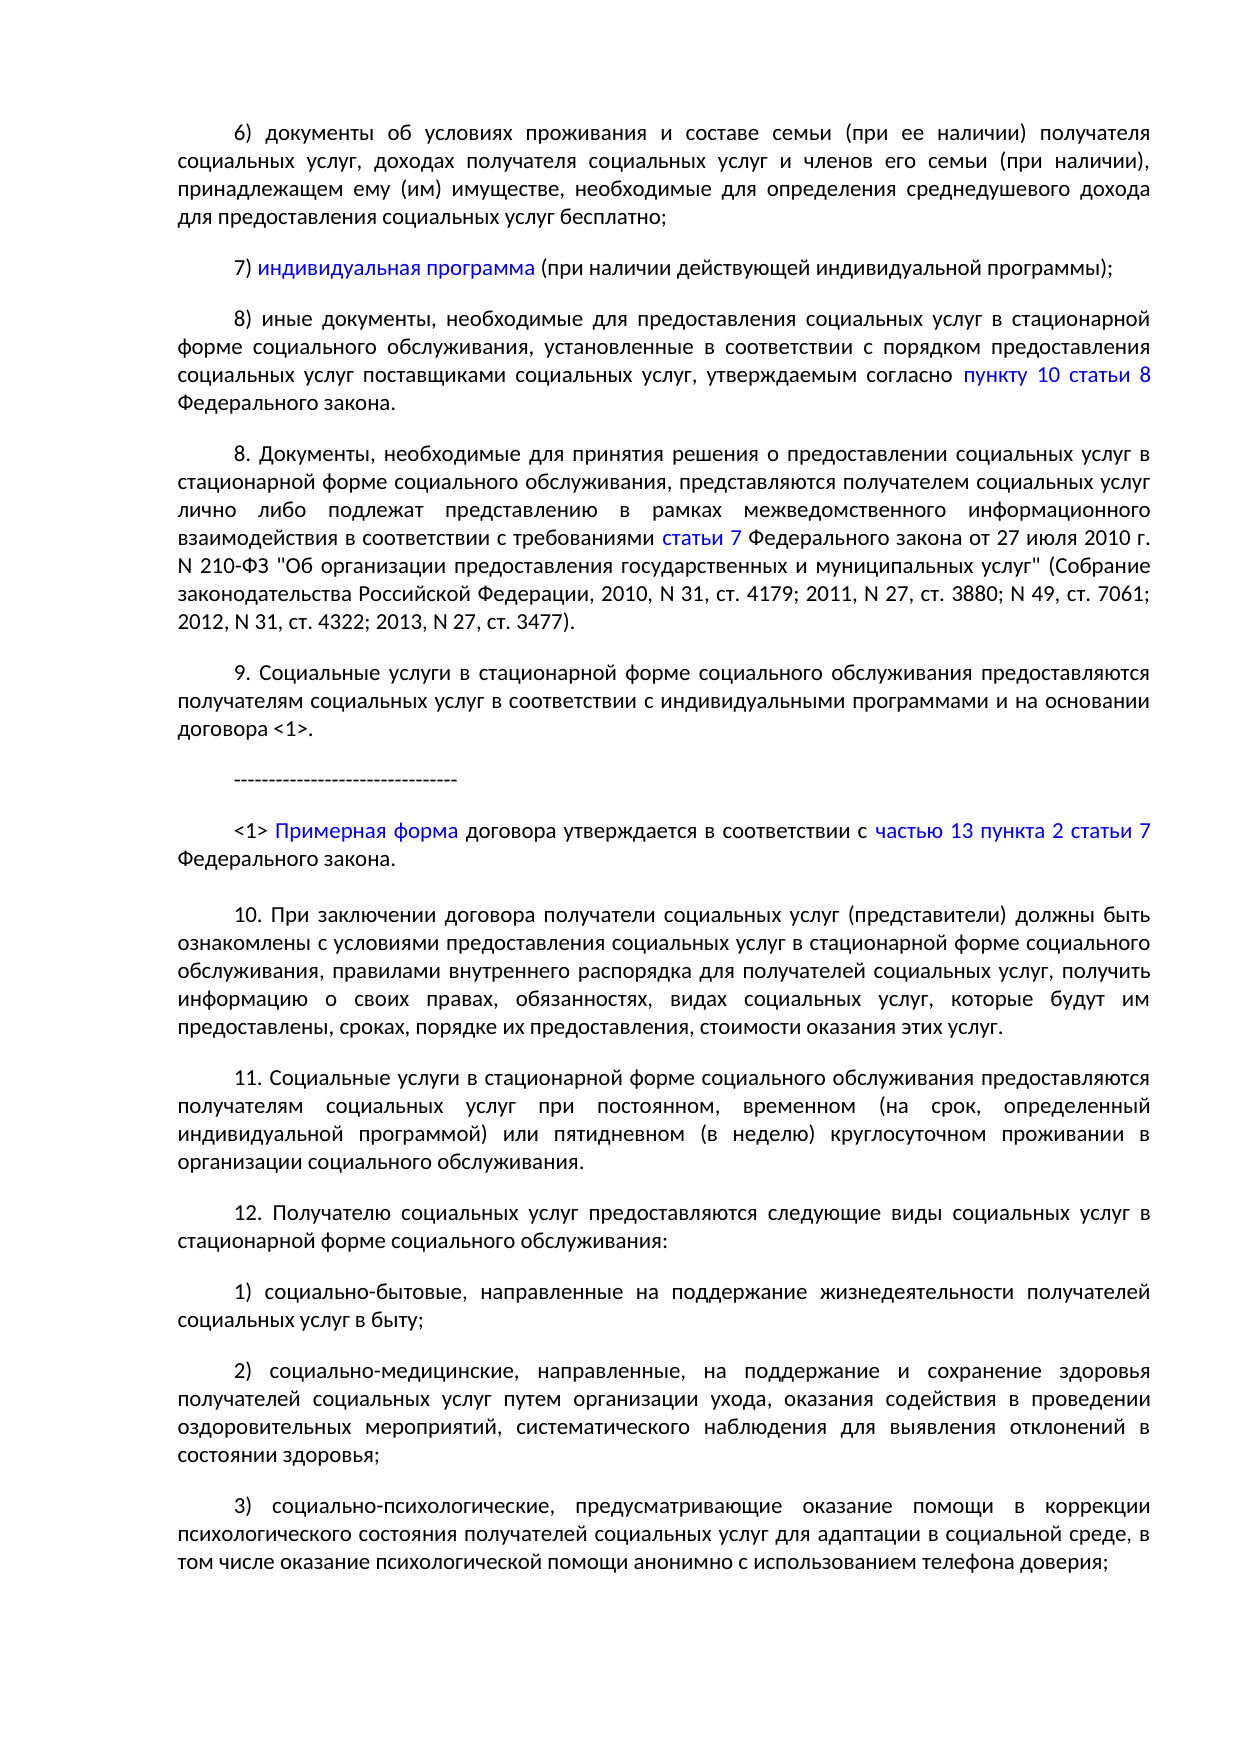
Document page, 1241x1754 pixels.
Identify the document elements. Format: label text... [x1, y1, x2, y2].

text 10. При заключении договора получатели социальных услуг (представители) должны быть ознакомлены с условиями предоставления социальных услуг в стационарной форме социального обслуживания, правилами внутреннего распорядка для получателей социальных услуг, получить информацию о своих правах, обязанностях, видах социальных услуг, которые будут им предоставлены, сроках, порядке их предоставления, стоимости оказания этих услуг. [177, 900, 1152, 1040]
text 8) иные документы, необходимые для предоставления социальных услуг в стационарной форме социального обслуживания, установленные в соответствии с порядком предоставления социальных услуг поставщиками социальных услуг, утверждаемым согласно пункту 10 статьи 8 Федерального закона. [177, 304, 1152, 416]
text 7) индивидуальная программа (при наличии действующей индивидуальной программы); [177, 253, 1152, 281]
text 8. Документы, необходимые для принятия решения о предоставлении социальных услуг в стационарной форме социального обслуживания, представляются получателем социальных услуг лично либо подлежат представлению в рамках межведомственного информационного взаимодействия в соответствии с требованиями статьи 7 Федерального закона от 27 июля 2010 г. N 210-ФЗ "Об организации предоставления государственных и муниципальных услуг" (Собрание законодательства Российской Федерации, 2010, N 31, ст. 4179; 2011, N 27, ст. 3880; N 49, ст. 7061; 2012, N 31, ст. 4322; 2013, N 27, ст. 3477). [177, 439, 1152, 635]
text -------------------------------- [177, 765, 1152, 793]
text 3) социально-психологические, предусматривающие оказание помощи в коррекции психологического состояния получателей социальных услуг для адаптации в социальной среде, в том числе оказание психологической помощи анонимно с использованием телефона доверия; [177, 1491, 1152, 1575]
text 1) социально-бытовые, направленные на поддержание жизнедеятельности получателей социальных услуг в быту; [177, 1277, 1152, 1333]
text 6) документы об условиях проживания и составе семьи (при ее наличии) получателя социальных услуг, доходах получателя социальных услуг и членов его семьи (при наличии), принадлежащем ему (им) имуществе, необходимые для определения среднедушевого дохода для предоставления социальных услуг бесплатно; [177, 118, 1152, 230]
text 9. Социальные услуги в стационарной форме социального обслуживания предоставляются получателям социальных услуг в соответствии с индивидуальными программами и на основании договора <1>. [177, 658, 1152, 742]
text 12. Получателю социальных услуг предоставляются следующие виды социальных услуг в стационарной форме социального обслуживания: [177, 1198, 1152, 1254]
text 11. Социальные услуги в стационарной форме социального обслуживания предоставляются получателям социальных услуг при постоянном, временном (на срок, определенный индивидуальной программой) или пятидневном (в неделю) круглосуточном проживании в организации социального обслуживания. [177, 1063, 1152, 1175]
text <1> Примерная форма договора утверждается в соответствии с частью 13 пункта 2 статьи 7 Федерального закона. [177, 816, 1152, 872]
text 2) социально-медицинские, направленные, на поддержание и сохранение здоровья получателей социальных услуг путем организации ухода, оказания содействия в проведении оздоровительных мероприятий, систематического наблюдения для выявления отклонений в состоянии здоровья; [177, 1356, 1152, 1468]
